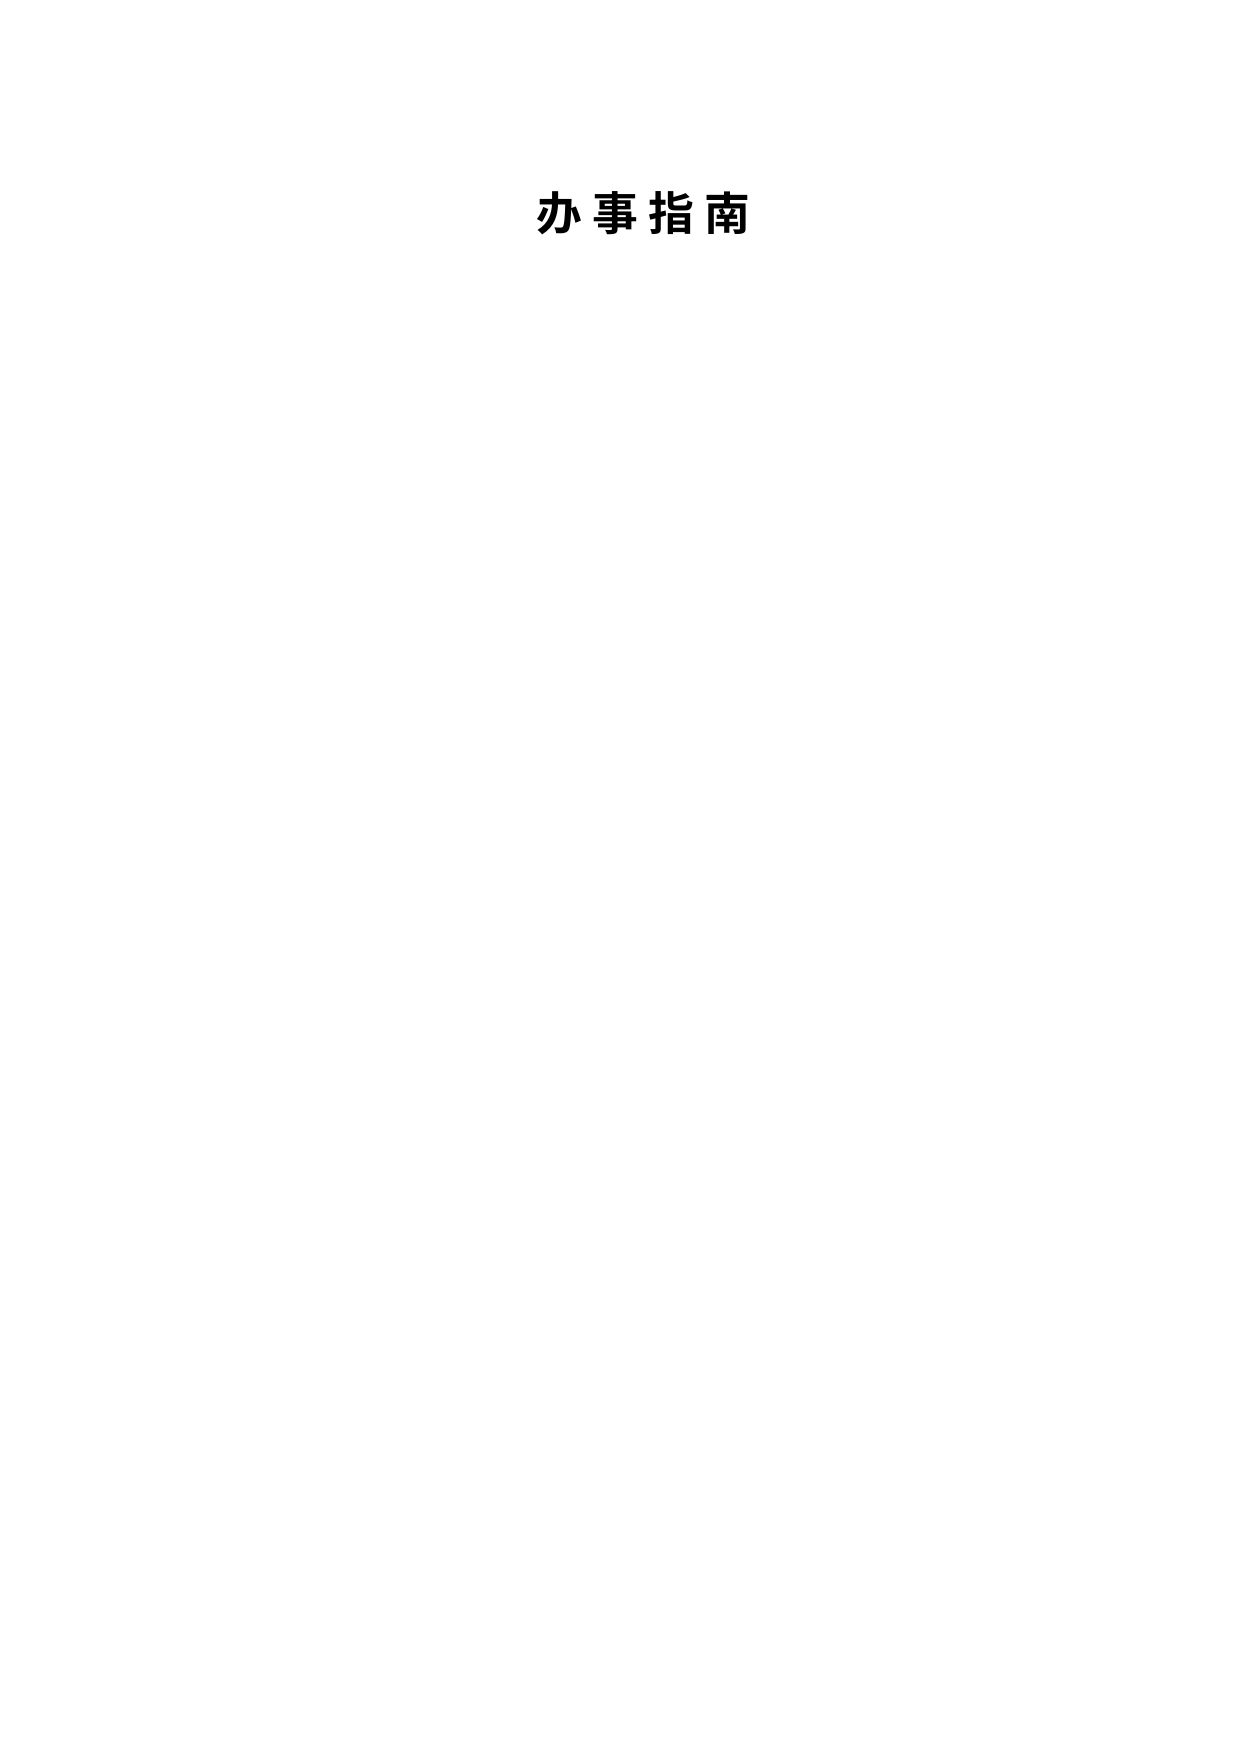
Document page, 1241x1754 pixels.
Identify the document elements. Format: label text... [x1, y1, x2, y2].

text 办 事 指 南 [187, 162, 1053, 259]
